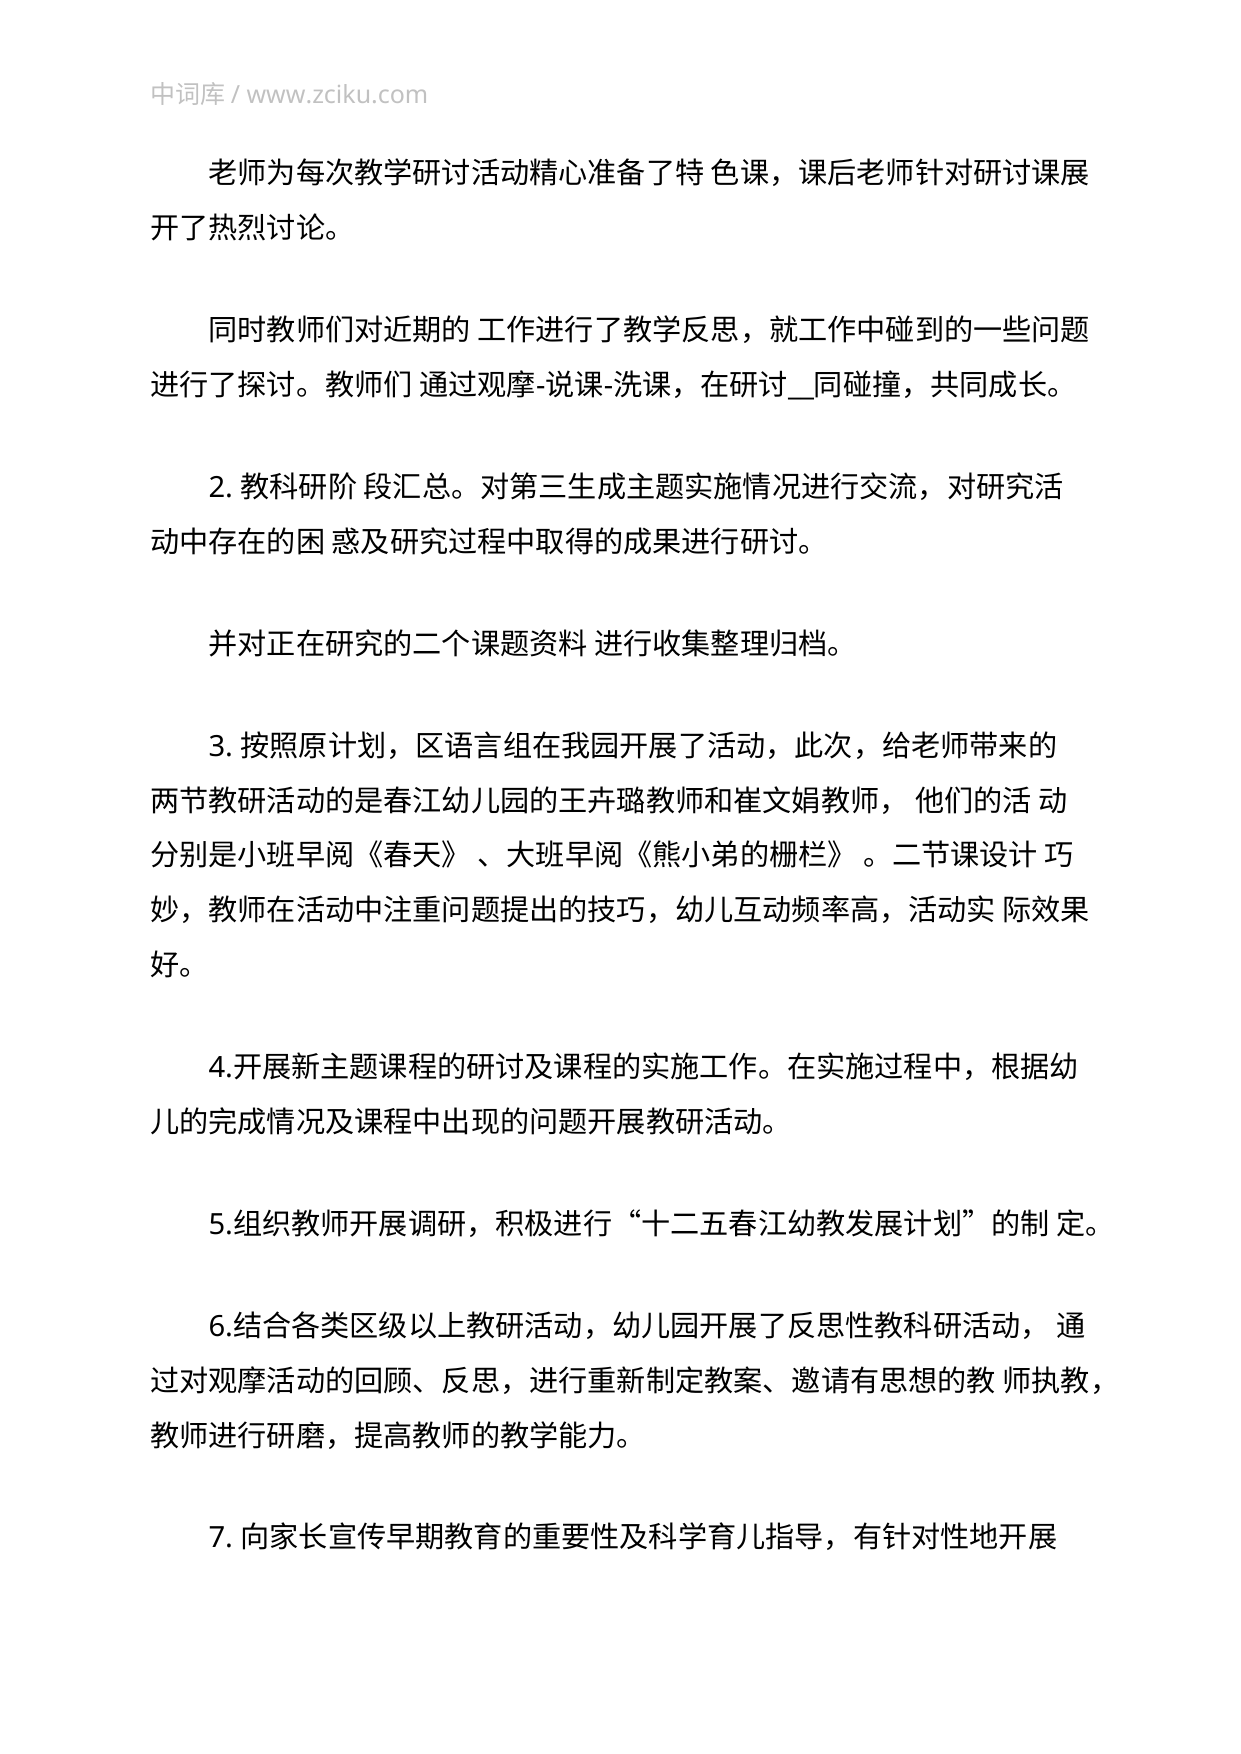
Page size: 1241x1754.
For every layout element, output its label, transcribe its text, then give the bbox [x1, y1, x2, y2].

text 6.结合各类区级以上教研活动，幼儿园开展了反思性教科研活动， 通过对观摩活动的回顾、反思，进行重新制定教案、邀请有思想的教 师执教，教师进行研磨，提高教师的教学能力。 [150, 1302, 1090, 1454]
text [150, 1514, 1090, 1556]
text 并对正在研究的二个课题资料 进行收集整理归档。 [150, 620, 1090, 663]
text 同时教师们对近期的 工作进行了教学反思，就工作中碰到的一些问题进行了探讨。教师们 通过观摩-说课-洗课，在研讨__同碰撞，共同成长。 [150, 307, 1090, 404]
text 2. 教科研阶 段汇总。对第三生成主题实施情况进行交流，对研究活动中存在的困 惑及研究过程中取得的成果进行研讨。 [150, 463, 1090, 561]
text 老师为每次教学研讨活动精心准备了特 色课，课后老师针对研讨课展开了热烈讨论。 [150, 150, 1090, 247]
text 5.组织教师开展调研，积极进行“十二五春江幼教发展计划”的制 定。 [150, 1200, 1090, 1243]
text 4.开展新主题课程的研讨及课程的实施工作。在实施过程中，根据幼 儿的完成情况及课程中出现的问题开展教研活动。 [150, 1043, 1090, 1141]
text 3. 按照原计划，区语言组在我园开展了活动，此次，给老师带来的 两节教研活动的是春江幼儿园的王卉璐教师和崔文娟教师， 他们的活 动分别是小班早阅《春天》 、大班早阅《熊小弟的栅栏》 。二节课设计 巧妙，教师在活动中注重问题提出的技巧，幼儿互动频率高，活动实 际效果好。 [150, 722, 1090, 984]
